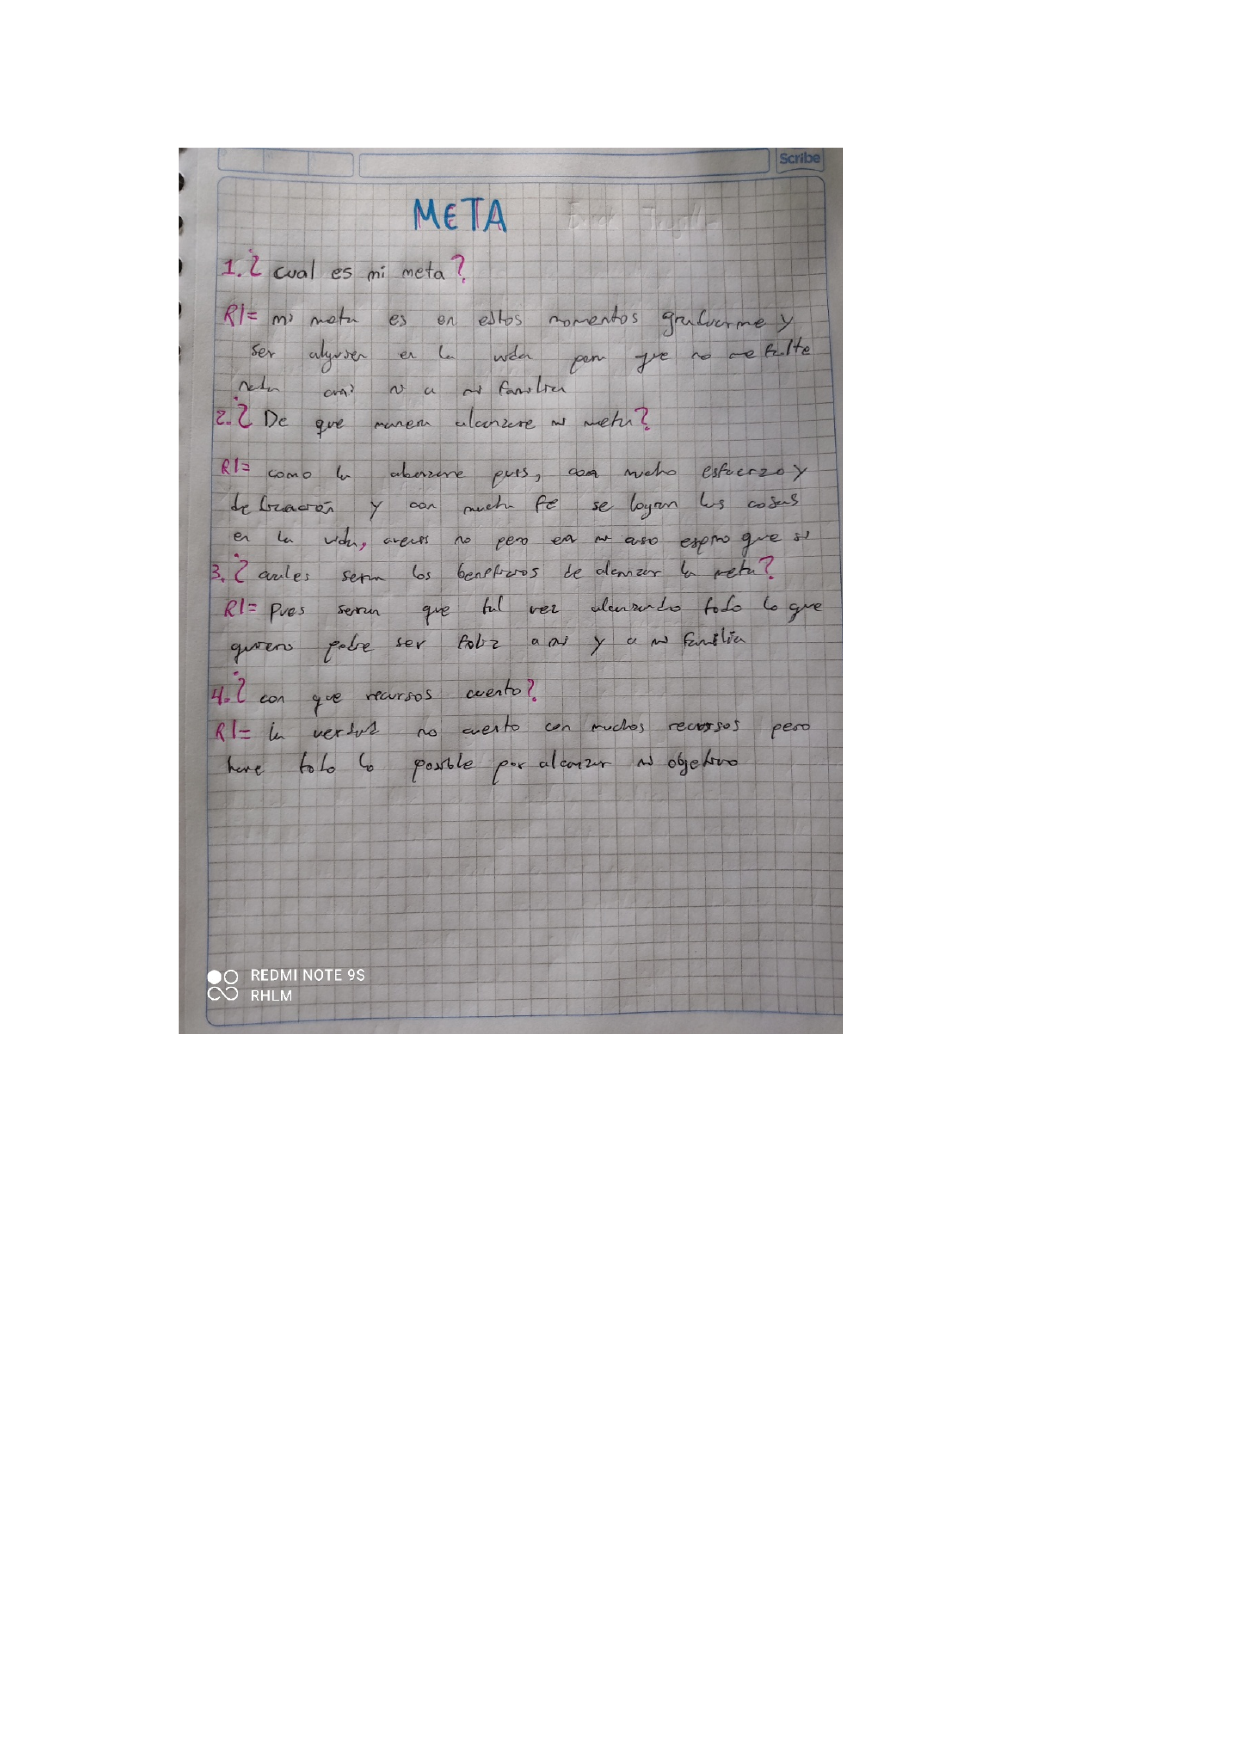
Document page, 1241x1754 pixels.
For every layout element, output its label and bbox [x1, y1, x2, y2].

picture [179, 149, 843, 1033]
